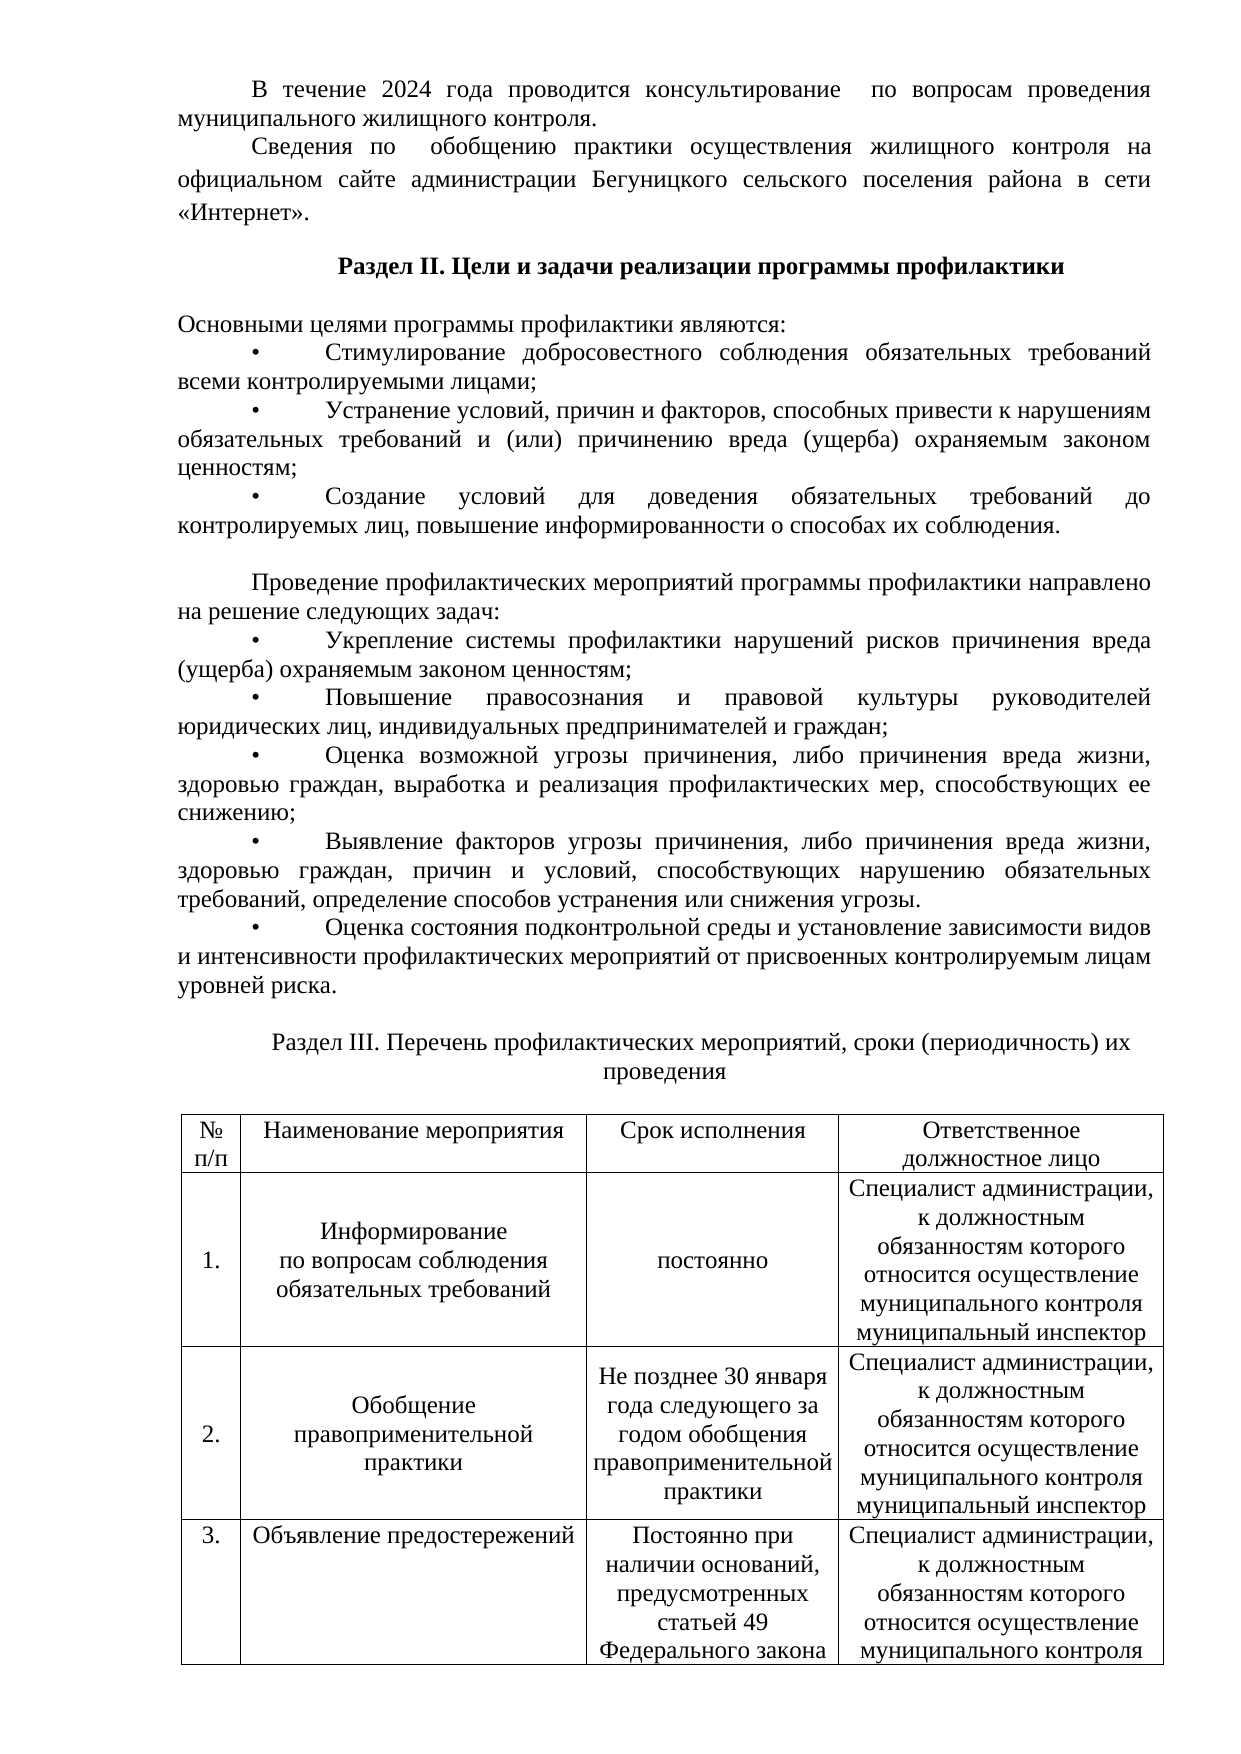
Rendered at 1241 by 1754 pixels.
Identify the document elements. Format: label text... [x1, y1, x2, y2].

table_header Срок исполнения [587, 1115, 838, 1172]
table_cell постоянно [587, 1173, 838, 1346]
table_header № п/п [182, 1115, 240, 1172]
table_cell 2. [182, 1347, 240, 1519]
text Раздел III. Перечень профилактических мероприятий, сроки (периодичность) их проведения [177, 1027, 1152, 1085]
text Раздел II. Цели и задачи реализации программы профилактики [177, 251, 1152, 280]
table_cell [587, 1520, 838, 1664]
table_cell 1. [182, 1173, 240, 1346]
table_cell Специалист администрации, к должностным обязанностям которого относится осуществление муниципального контроля муниципальный инспектор [839, 1173, 1163, 1346]
text В течение 2024 года проводится консультирование по вопросам проведения муниципального жилищного контроля. [177, 74, 1152, 131]
list Оценка возможной угрозы причинения, либо причинения вреда жизни, здоровью граждан, выработка и реализация профилактических мер, способствующих ее снижению; [177, 740, 1152, 826]
list Стимулирование добросовестного соблюдения обязательных требований всеми контролируемыми лицами; [177, 337, 1152, 395]
table_cell Информирование по вопросам соблюдения обязательных требований [241, 1173, 586, 1346]
list Повышение правосознания и правовой культуры руководителей юридических лиц, индивидуальных предпринимателей и граждан; [177, 682, 1152, 740]
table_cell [241, 1520, 586, 1664]
list Создание условий для доведения обязательных требований до контролируемых лиц, повышение информированности о способах их соблюдения. [177, 481, 1152, 539]
list Выявление факторов угрозы причинения, либо причинения вреда жизни, здоровью граждан, причин и условий, способствующих нарушению обязательных требований, определение способов устранения или снижения угрозы. [177, 826, 1152, 912]
table_cell Не позднее 30 января года следующего за годом обобщения правоприменительной практики [587, 1347, 838, 1519]
text Сведения по обобщению практики осуществления жилищного контроля на официальном сайте администрации Бегуницкого сельского поселения района в сети «Интернет». [177, 131, 1152, 226]
table_cell 3. [182, 1520, 240, 1664]
list Оценка состояния подконтрольной среды и установление зависимости видов и интенсивности профилактических мероприятий от присвоенных контролируемым лицам уровней риска. [177, 912, 1152, 999]
table_header Наименование мероприятия [241, 1115, 586, 1172]
text Основными целями программы профилактики являются: [177, 309, 1152, 337]
table_header Ответственное должностное лицо [839, 1115, 1163, 1172]
text Проведение профилактических мероприятий программы профилактики направлено на решение следующих задач: [177, 567, 1152, 625]
list Устранение условий, причин и факторов, способных привести к нарушениям обязательных требований и (или) причинению вреда (ущерба) охраняемым законом ценностям; [177, 395, 1152, 481]
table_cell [839, 1520, 1163, 1664]
list Укрепление системы профилактики нарушений рисков причинения вреда (ущерба) охраняемым законом ценностям; [177, 625, 1152, 682]
table_cell Обобщение правоприменительной практики [241, 1347, 586, 1519]
table_cell Специалист администрации, к должностным обязанностям которого относится осуществление муниципального контроля муниципальный инспектор [839, 1347, 1163, 1519]
